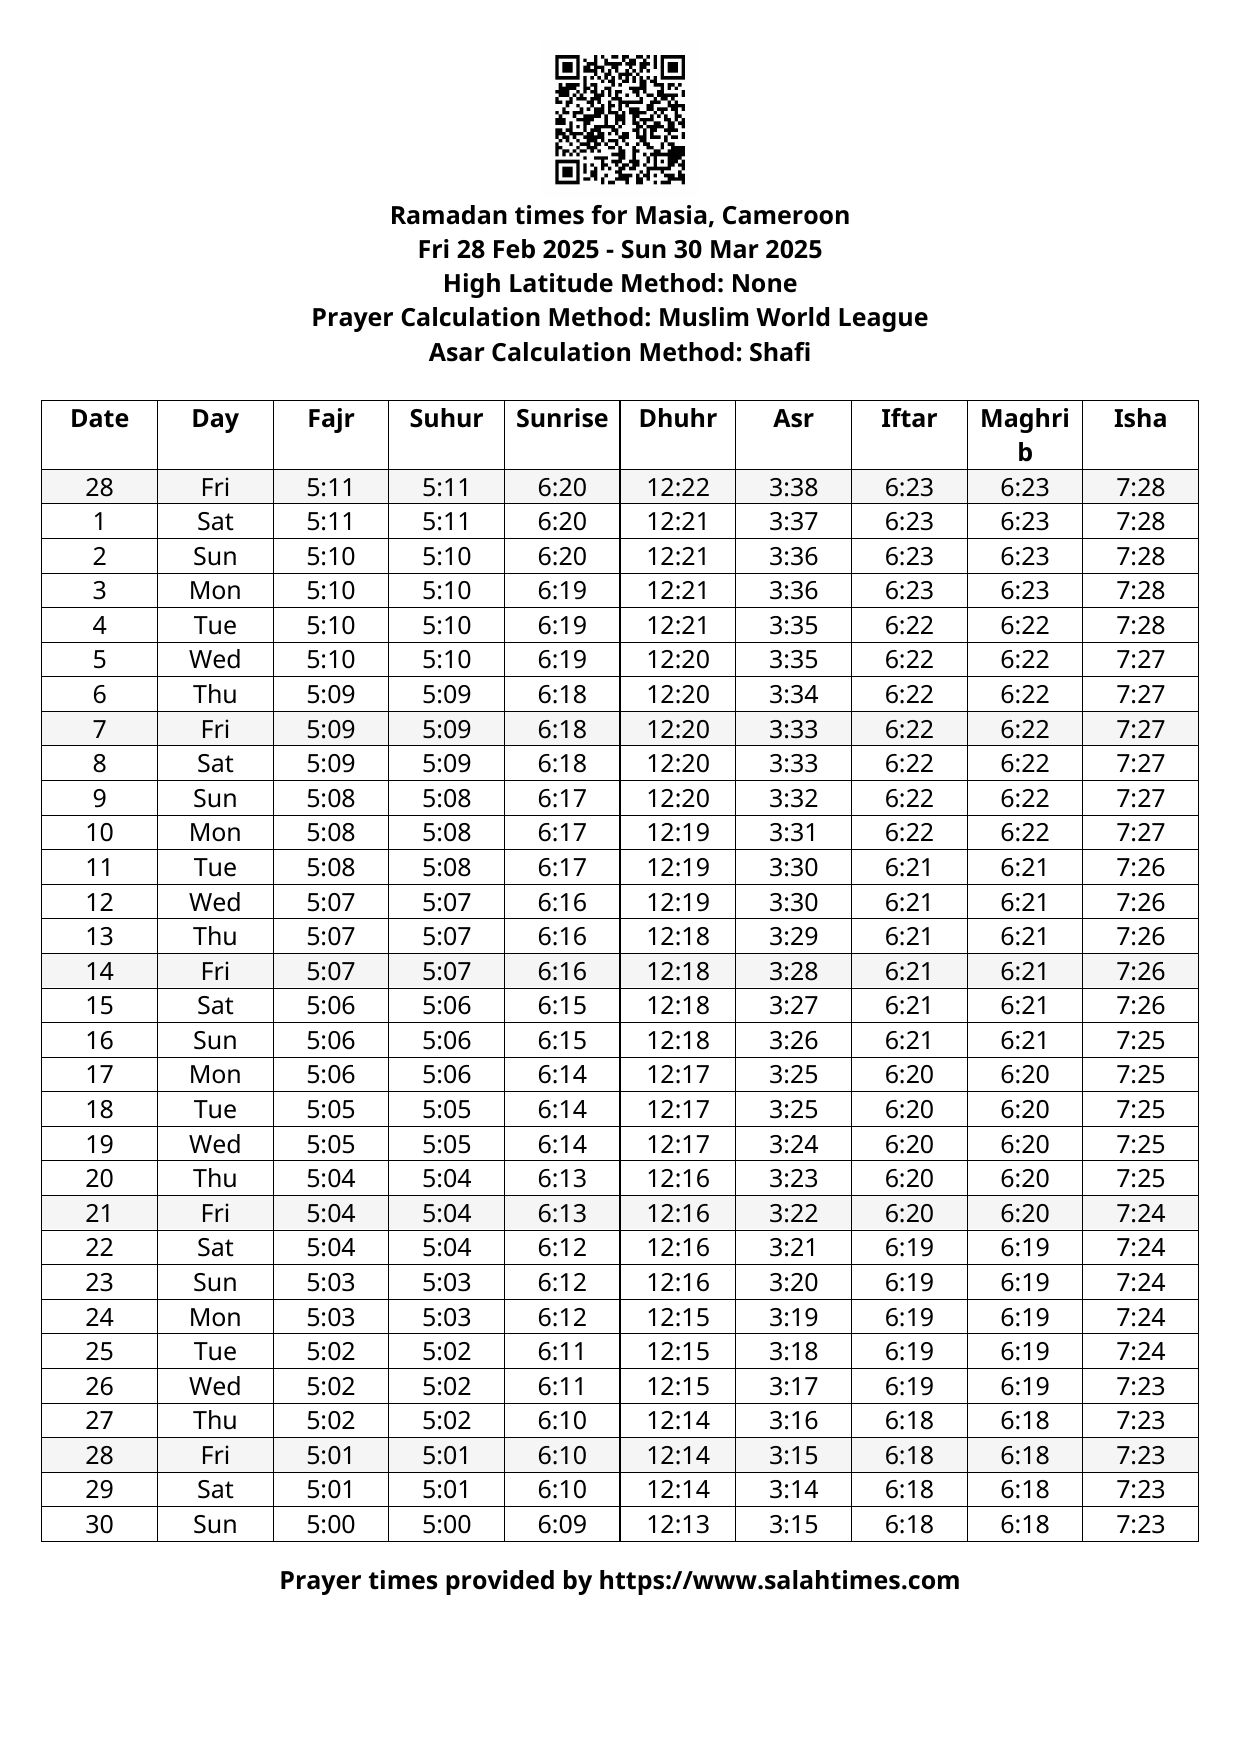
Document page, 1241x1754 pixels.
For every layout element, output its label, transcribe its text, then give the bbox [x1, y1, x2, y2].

table_cell 12:21 [621, 608, 735, 642]
table_cell Fri [158, 712, 273, 745]
table_cell 6:19 [852, 1300, 967, 1333]
table_cell 19 [42, 1127, 157, 1160]
table_cell 12:19 [621, 885, 735, 918]
table_cell 5:00 [389, 1507, 504, 1541]
table_cell 6:20 [852, 1092, 967, 1126]
table_cell 5:01 [389, 1473, 504, 1506]
table_cell 6:20 [968, 1196, 1082, 1229]
table_cell 5:08 [389, 816, 504, 849]
table_cell 5:03 [274, 1265, 388, 1299]
table_cell 7:24 [1083, 1231, 1198, 1264]
table_header Dhuhr [621, 401, 735, 469]
table_cell 7:23 [1083, 1473, 1198, 1506]
table_cell 6:19 [505, 608, 619, 642]
text Prayer Calculation Method: Muslim World League [42, 300, 1198, 334]
table_cell 27 [42, 1404, 157, 1437]
table_cell 5:08 [389, 850, 504, 884]
table_cell 6:18 [505, 746, 619, 780]
table_cell 7:26 [1083, 989, 1198, 1022]
table_cell 6:15 [505, 989, 619, 1022]
table_cell 6:22 [852, 712, 967, 745]
table_cell 5:08 [274, 781, 388, 814]
table_cell 9 [42, 781, 157, 814]
table_cell Tue [158, 608, 273, 642]
table_cell 6:20 [968, 1092, 1082, 1126]
table_cell 6:18 [505, 712, 619, 745]
table_cell 5:06 [274, 1023, 388, 1057]
table_cell 5:01 [274, 1438, 388, 1472]
table_cell 7:26 [1083, 885, 1198, 918]
table_cell Wed [158, 1127, 273, 1160]
table_cell 6:22 [968, 712, 1082, 745]
table_cell 2 [42, 539, 157, 572]
table_cell 7:23 [1083, 1438, 1198, 1472]
table_cell 6:21 [968, 954, 1082, 987]
table_cell Fri [158, 1438, 273, 1472]
table_cell 6:23 [852, 574, 967, 607]
table_cell 20 [42, 1161, 157, 1195]
table_cell 5:10 [274, 539, 388, 572]
table_cell 6:17 [505, 850, 619, 884]
table_cell Mon [158, 574, 273, 607]
table_cell Fri [158, 954, 273, 987]
table_cell 6:18 [968, 1404, 1082, 1437]
table_cell 7:24 [1083, 1196, 1198, 1229]
table_cell 12:19 [621, 816, 735, 849]
table_cell 12:16 [621, 1161, 735, 1195]
table_cell 3:21 [736, 1231, 851, 1264]
table_cell 6:12 [505, 1300, 619, 1333]
table_cell 7:27 [1083, 816, 1198, 849]
table_cell 5:05 [389, 1127, 504, 1160]
table_cell 12:20 [621, 746, 735, 780]
table_cell 6:19 [968, 1231, 1082, 1264]
table_cell 5:11 [389, 504, 504, 538]
table_cell 14 [42, 954, 157, 987]
table_cell 6:21 [968, 1023, 1082, 1057]
table_cell 5:06 [389, 1058, 504, 1091]
table_cell 3:33 [736, 712, 851, 745]
table_cell 6:10 [505, 1404, 619, 1437]
text High Latitude Method: None [42, 266, 1198, 300]
table_cell 5:10 [274, 608, 388, 642]
table_cell 28 [42, 470, 157, 503]
table_cell 3:25 [736, 1092, 851, 1126]
text Asar Calculation Method: Shafi [42, 334, 1198, 368]
table_cell 7:26 [1083, 954, 1198, 987]
table_cell 6:21 [852, 954, 967, 987]
table_cell 5:02 [389, 1334, 504, 1368]
table_cell 12:21 [621, 539, 735, 572]
table_header Isha [1083, 401, 1198, 469]
table_cell 12:21 [621, 574, 735, 607]
table_cell 6:20 [505, 470, 619, 503]
table_cell 13 [42, 919, 157, 953]
table_cell 12:18 [621, 919, 735, 953]
table_cell 12:20 [621, 712, 735, 745]
table_cell 6:11 [505, 1334, 619, 1368]
table_cell 5:08 [274, 816, 388, 849]
table_cell Wed [158, 885, 273, 918]
table_cell 6:21 [852, 989, 967, 1022]
table_cell 6:22 [968, 643, 1082, 676]
table_cell 6:18 [852, 1473, 967, 1506]
table_cell 3:19 [736, 1300, 851, 1333]
table_cell 7:25 [1083, 1023, 1198, 1057]
table_cell 6:20 [968, 1161, 1082, 1195]
table_cell 6:22 [852, 643, 967, 676]
table_cell 3:18 [736, 1334, 851, 1368]
table_cell 6:21 [852, 885, 967, 918]
table_cell 5:07 [389, 954, 504, 987]
table_cell 5:08 [389, 781, 504, 814]
table_cell 5:00 [274, 1507, 388, 1541]
table_cell 12:15 [621, 1300, 735, 1333]
table_cell 5:07 [389, 885, 504, 918]
table_cell 7:27 [1083, 712, 1198, 745]
table_cell 6:23 [968, 470, 1082, 503]
table_cell 11 [42, 850, 157, 884]
table_cell Mon [158, 1300, 273, 1333]
table_cell 5:03 [389, 1265, 504, 1299]
table_cell 6:10 [505, 1473, 619, 1506]
table_cell 6:21 [968, 919, 1082, 953]
table_cell 5:09 [389, 746, 504, 780]
table_cell 6:23 [852, 539, 967, 572]
table_cell 6:19 [968, 1334, 1082, 1368]
table_cell 3:27 [736, 989, 851, 1022]
table_header Sunrise [505, 401, 619, 469]
table_cell 6:13 [505, 1196, 619, 1229]
table_cell 5:09 [274, 746, 388, 780]
table_cell 6:17 [505, 781, 619, 814]
table_cell 5:09 [274, 677, 388, 711]
table_header Date [42, 401, 157, 469]
table_cell 3:36 [736, 574, 851, 607]
table_cell 30 [42, 1507, 157, 1541]
table_cell 6:20 [852, 1196, 967, 1229]
picture [542, 41, 699, 198]
table_cell 6:20 [968, 1058, 1082, 1091]
table_cell 3:31 [736, 816, 851, 849]
table_cell 29 [42, 1473, 157, 1506]
table_cell 5:04 [274, 1196, 388, 1229]
table_cell 6:19 [505, 574, 619, 607]
table_cell 6:18 [968, 1473, 1082, 1506]
table_cell 12:14 [621, 1438, 735, 1472]
table_cell 5:07 [274, 885, 388, 918]
table_cell 3:36 [736, 539, 851, 572]
table_cell 6:22 [968, 746, 1082, 780]
table_cell Tue [158, 1334, 273, 1368]
table_cell 17 [42, 1058, 157, 1091]
table_cell 6:22 [968, 781, 1082, 814]
table_cell Mon [158, 1058, 273, 1091]
table_cell 26 [42, 1369, 157, 1402]
table_cell 12:19 [621, 850, 735, 884]
table_cell 6:19 [852, 1369, 967, 1402]
table_cell 12:16 [621, 1231, 735, 1264]
table_cell 6:12 [505, 1265, 619, 1299]
table_cell Sat [158, 1231, 273, 1264]
table_cell 6:16 [505, 954, 619, 987]
table_cell 10 [42, 816, 157, 849]
table_cell 7:25 [1083, 1127, 1198, 1160]
table_cell 6:22 [968, 816, 1082, 849]
table_cell Sun [158, 1265, 273, 1299]
table_cell 6:20 [852, 1127, 967, 1160]
table_cell Wed [158, 643, 273, 676]
table_cell 5:11 [274, 470, 388, 503]
table_cell 3:38 [736, 470, 851, 503]
table_cell 6:20 [505, 504, 619, 538]
table_cell 6:20 [505, 539, 619, 572]
table_cell 5:04 [274, 1231, 388, 1264]
table_cell Sun [158, 539, 273, 572]
table_cell 3:34 [736, 677, 851, 711]
table_cell 3:30 [736, 850, 851, 884]
table_cell 6:17 [505, 816, 619, 849]
table_cell 6:12 [505, 1231, 619, 1264]
table_cell 6:21 [852, 850, 967, 884]
table_cell 8 [42, 746, 157, 780]
table_cell 18 [42, 1092, 157, 1126]
table_cell 7:27 [1083, 746, 1198, 780]
table_cell 7:26 [1083, 850, 1198, 884]
table_cell Thu [158, 919, 273, 953]
table_cell 6:18 [968, 1438, 1082, 1472]
table_cell Sun [158, 781, 273, 814]
table_cell 21 [42, 1196, 157, 1229]
table_cell 3:30 [736, 885, 851, 918]
table_cell 7:24 [1083, 1265, 1198, 1299]
table_cell 6:13 [505, 1161, 619, 1195]
table_cell 6:22 [968, 608, 1082, 642]
table_cell 7:24 [1083, 1300, 1198, 1333]
table_cell 6 [42, 677, 157, 711]
table_cell Tue [158, 1092, 273, 1126]
table_cell 3:25 [736, 1058, 851, 1091]
table_cell 6:19 [505, 643, 619, 676]
table_cell 5:09 [389, 677, 504, 711]
table_cell 6:18 [852, 1507, 967, 1541]
table_cell 6:09 [505, 1507, 619, 1541]
table_cell 6:22 [968, 677, 1082, 711]
table_cell 5:07 [389, 919, 504, 953]
table_header Day [158, 401, 273, 469]
table_cell 12:15 [621, 1369, 735, 1402]
table_cell 3 [42, 574, 157, 607]
table_cell 3:15 [736, 1507, 851, 1541]
table_cell 5:08 [274, 850, 388, 884]
table_cell 3:16 [736, 1404, 851, 1437]
table_cell 6:16 [505, 919, 619, 953]
table_cell 6:22 [852, 746, 967, 780]
table_cell 12:18 [621, 954, 735, 987]
table_cell 7:23 [1083, 1369, 1198, 1402]
table_cell 6:22 [852, 677, 967, 711]
table_cell 5:10 [389, 643, 504, 676]
table_cell 3:32 [736, 781, 851, 814]
table_cell Sat [158, 504, 273, 538]
table_cell 6:23 [852, 504, 967, 538]
table_cell 5:10 [389, 608, 504, 642]
table_cell 6:20 [852, 1161, 967, 1195]
table_cell 6:18 [852, 1404, 967, 1437]
table_cell 23 [42, 1265, 157, 1299]
table_cell 6:23 [968, 504, 1082, 538]
table_header Maghrib [968, 401, 1082, 469]
table_cell 3:17 [736, 1369, 851, 1402]
table_cell 6:14 [505, 1127, 619, 1160]
table_cell 7:28 [1083, 470, 1198, 503]
table_cell 24 [42, 1300, 157, 1333]
table_cell 5:04 [389, 1196, 504, 1229]
table_cell Sun [158, 1507, 273, 1541]
table_cell 12:13 [621, 1507, 735, 1541]
table_cell 6:19 [968, 1369, 1082, 1402]
table_cell 12:20 [621, 677, 735, 711]
table_cell 5:02 [274, 1404, 388, 1437]
table_cell Sat [158, 1473, 273, 1506]
table_cell 28 [42, 1438, 157, 1472]
table_header Iftar [852, 401, 967, 469]
table_cell 6:14 [505, 1092, 619, 1126]
table_cell 6:22 [852, 608, 967, 642]
table_header Fajr [274, 401, 388, 469]
table_cell 6:18 [505, 677, 619, 711]
table_cell 6:18 [968, 1507, 1082, 1541]
table_cell 3:23 [736, 1161, 851, 1195]
table_cell 5:01 [389, 1438, 504, 1472]
table_cell 12:20 [621, 643, 735, 676]
table_cell 6:16 [505, 885, 619, 918]
table_cell 5:09 [274, 712, 388, 745]
table_cell Thu [158, 1404, 273, 1437]
table_cell 7:27 [1083, 677, 1198, 711]
table_cell 5:07 [274, 954, 388, 987]
table_cell 7:27 [1083, 643, 1198, 676]
table_cell Tue [158, 850, 273, 884]
table_cell Fri [158, 1196, 273, 1229]
table_cell 5:04 [274, 1161, 388, 1195]
table_cell 7:28 [1083, 574, 1198, 607]
table_cell 12:18 [621, 989, 735, 1022]
table_cell 5:05 [389, 1092, 504, 1126]
table_cell 7:26 [1083, 919, 1198, 953]
table_cell 5:11 [274, 504, 388, 538]
table_cell Thu [158, 677, 273, 711]
table_cell 6:21 [968, 885, 1082, 918]
table_cell 6:21 [852, 1023, 967, 1057]
table_cell 25 [42, 1334, 157, 1368]
table_cell 6:19 [852, 1231, 967, 1264]
table_cell 5:05 [274, 1092, 388, 1126]
table_cell 6:21 [968, 989, 1082, 1022]
table_cell 12:14 [621, 1404, 735, 1437]
table_cell 7:28 [1083, 504, 1198, 538]
table_cell 6:11 [505, 1369, 619, 1402]
table_cell 12:17 [621, 1127, 735, 1160]
table_cell 6:19 [852, 1334, 967, 1368]
table_cell 12:17 [621, 1058, 735, 1091]
table_cell Thu [158, 1161, 273, 1195]
table_cell 6:21 [968, 850, 1082, 884]
table_cell 5:10 [274, 574, 388, 607]
table_cell 6:23 [968, 574, 1082, 607]
table_cell 6:22 [852, 781, 967, 814]
table_cell 6:19 [852, 1265, 967, 1299]
table_cell 5:02 [389, 1369, 504, 1402]
table_cell 7:25 [1083, 1161, 1198, 1195]
table_cell 7:23 [1083, 1404, 1198, 1437]
table_cell 5:07 [274, 919, 388, 953]
table_cell 6:14 [505, 1058, 619, 1091]
table_cell Wed [158, 1369, 273, 1402]
table_cell 5:02 [389, 1404, 504, 1437]
table_cell 12:17 [621, 1092, 735, 1126]
table_cell 5:02 [274, 1369, 388, 1402]
table_cell 6:18 [852, 1438, 967, 1472]
table_cell Sun [158, 1023, 273, 1057]
table_cell 3:20 [736, 1265, 851, 1299]
table_cell 3:22 [736, 1196, 851, 1229]
table_header Asr [736, 401, 851, 469]
table_cell 16 [42, 1023, 157, 1057]
table_cell 6:23 [968, 539, 1082, 572]
text Prayer times provided by https://www.salahtimes.com [42, 1563, 1198, 1597]
table_cell 3:24 [736, 1127, 851, 1160]
table_cell 6:23 [852, 470, 967, 503]
table_cell 12:21 [621, 504, 735, 538]
table_cell 5:06 [389, 1023, 504, 1057]
table_cell 6:20 [852, 1058, 967, 1091]
table_cell 12:14 [621, 1473, 735, 1506]
table_header Suhur [389, 401, 504, 469]
table_cell 3:37 [736, 504, 851, 538]
table_cell 7:28 [1083, 539, 1198, 572]
table_cell 6:19 [968, 1265, 1082, 1299]
table_cell Fri [158, 470, 273, 503]
table_cell Sat [158, 989, 273, 1022]
text Ramadan times for Masia, Cameroon [42, 198, 1198, 232]
table_cell 5:10 [389, 574, 504, 607]
table_cell 5 [42, 643, 157, 676]
table_cell 7:25 [1083, 1092, 1198, 1126]
table_cell 7 [42, 712, 157, 745]
table_cell 3:35 [736, 608, 851, 642]
table_cell 3:35 [736, 643, 851, 676]
table_cell 5:06 [389, 989, 504, 1022]
table_cell 6:22 [852, 816, 967, 849]
table_cell 12:22 [621, 470, 735, 503]
table_cell 7:27 [1083, 781, 1198, 814]
text Fri 28 Feb 2025 - Sun 30 Mar 2025 [42, 232, 1198, 266]
table_cell 5:04 [389, 1231, 504, 1264]
table_cell 4 [42, 608, 157, 642]
table_cell 7:24 [1083, 1334, 1198, 1368]
table_cell 12:20 [621, 781, 735, 814]
table_cell Mon [158, 816, 273, 849]
table_cell 5:10 [389, 539, 504, 572]
table_cell 5:01 [274, 1473, 388, 1506]
table_cell 3:14 [736, 1473, 851, 1506]
table_cell 7:25 [1083, 1058, 1198, 1091]
table_cell 5:05 [274, 1127, 388, 1160]
table_cell 6:20 [968, 1127, 1082, 1160]
table_cell 5:04 [389, 1161, 504, 1195]
table_cell 6:10 [505, 1438, 619, 1472]
table_cell 12:16 [621, 1196, 735, 1229]
table_cell 5:06 [274, 989, 388, 1022]
table_cell 5:03 [274, 1300, 388, 1333]
table_cell 3:29 [736, 919, 851, 953]
table_cell 12:16 [621, 1265, 735, 1299]
table_cell 12:18 [621, 1023, 735, 1057]
table_cell 6:19 [968, 1300, 1082, 1333]
table_cell Sat [158, 746, 273, 780]
table_cell 5:03 [389, 1300, 504, 1333]
table_cell 3:26 [736, 1023, 851, 1057]
table_cell 7:28 [1083, 608, 1198, 642]
table_cell 5:06 [274, 1058, 388, 1091]
table_cell 3:33 [736, 746, 851, 780]
table_cell 3:15 [736, 1438, 851, 1472]
table_cell 3:28 [736, 954, 851, 987]
table_cell 12 [42, 885, 157, 918]
table_cell 6:21 [852, 919, 967, 953]
table_cell 5:10 [274, 643, 388, 676]
table_cell 1 [42, 504, 157, 538]
table_cell 7:23 [1083, 1507, 1198, 1541]
table_cell 22 [42, 1231, 157, 1264]
table_cell 5:11 [389, 470, 504, 503]
table_cell 5:09 [389, 712, 504, 745]
table_cell 12:15 [621, 1334, 735, 1368]
table_cell 6:15 [505, 1023, 619, 1057]
table_cell 5:02 [274, 1334, 388, 1368]
table_cell 15 [42, 989, 157, 1022]
